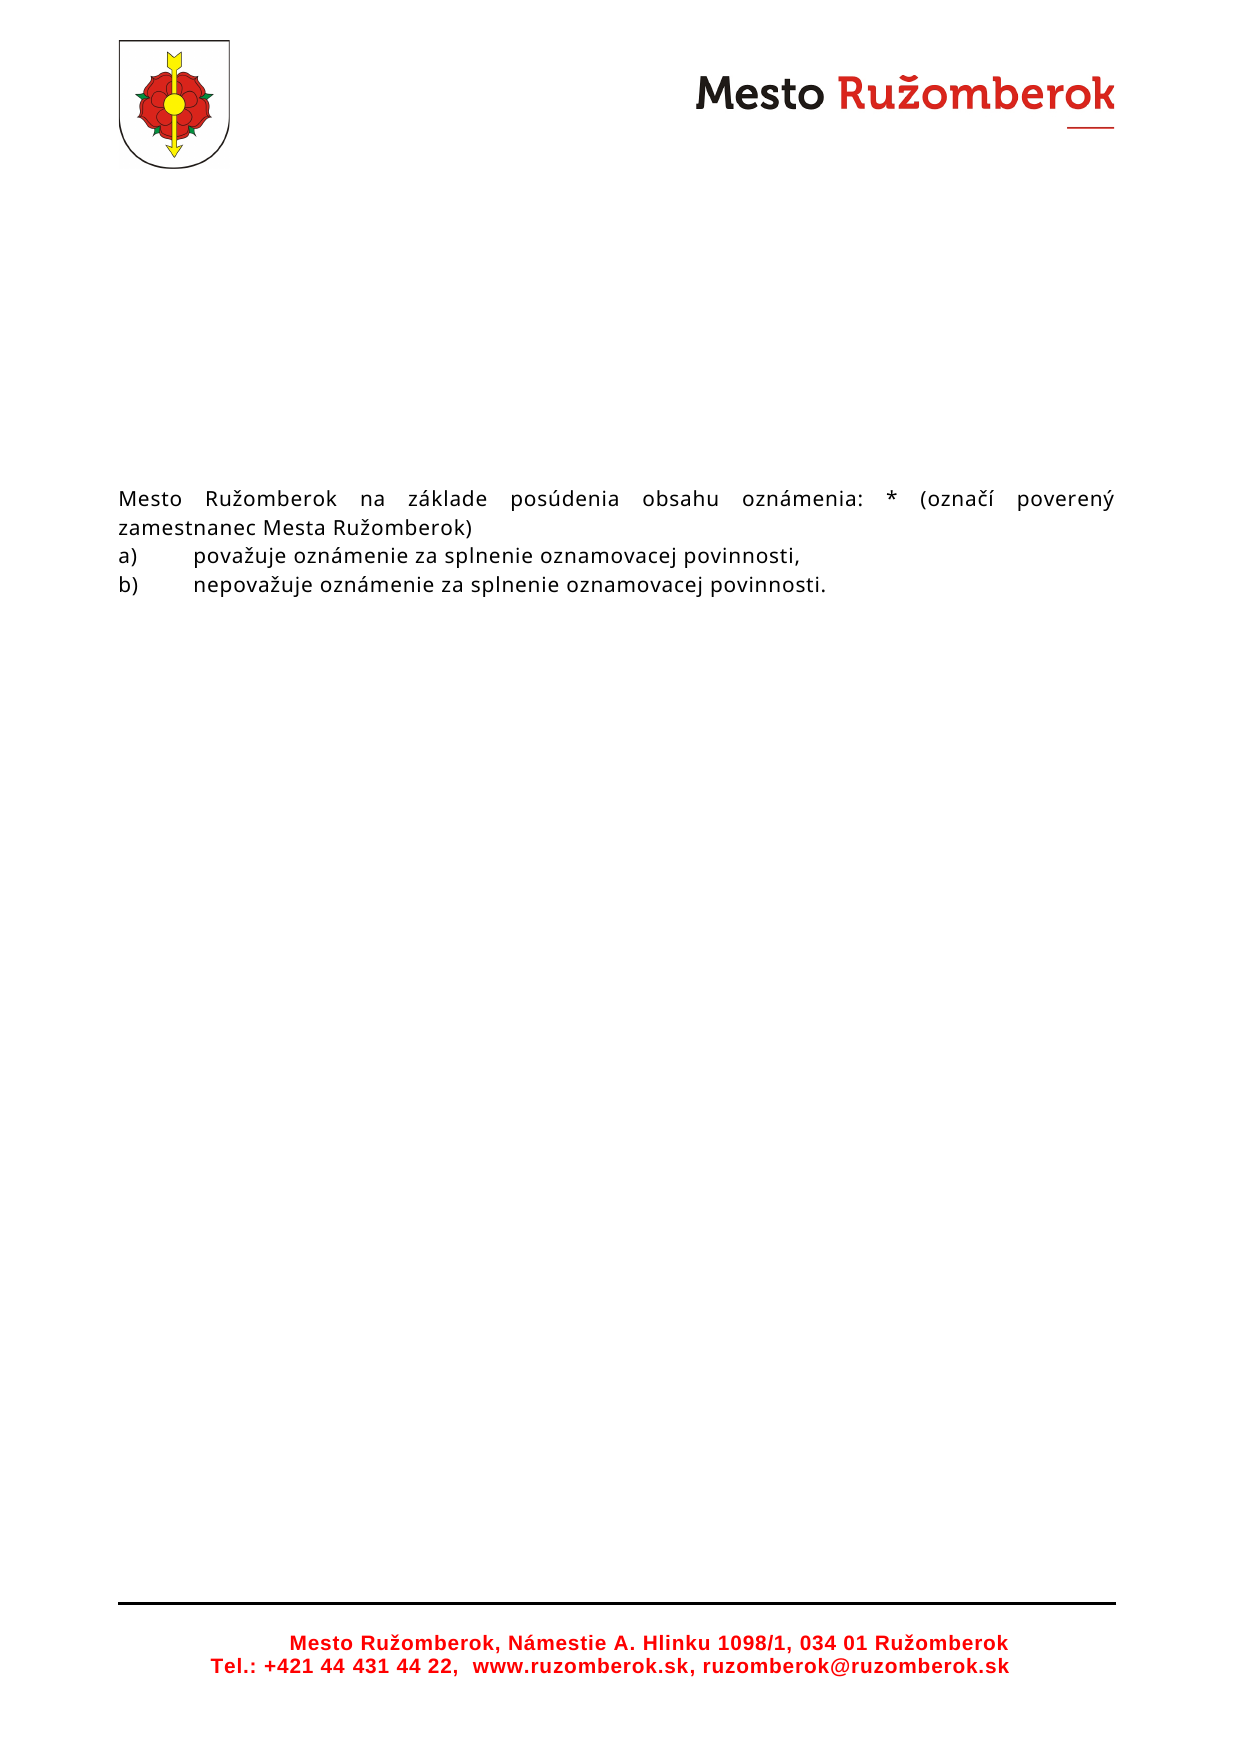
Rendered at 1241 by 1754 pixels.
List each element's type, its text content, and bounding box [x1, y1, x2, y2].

picture [695, 75, 1115, 129]
picture [118, 40, 230, 169]
text a) považuje oznámenie za splnenie oznamovacej povinnosti, [118, 541, 1116, 570]
text b) nepovažuje oznámenie za splnenie oznamovacej povinnosti. [118, 570, 1116, 598]
text Mesto Ružomberok na základe posúdenia obsahu oznámenia: * (označí poverený zamestnanec Mesta Ružomberok) [118, 484, 1116, 541]
